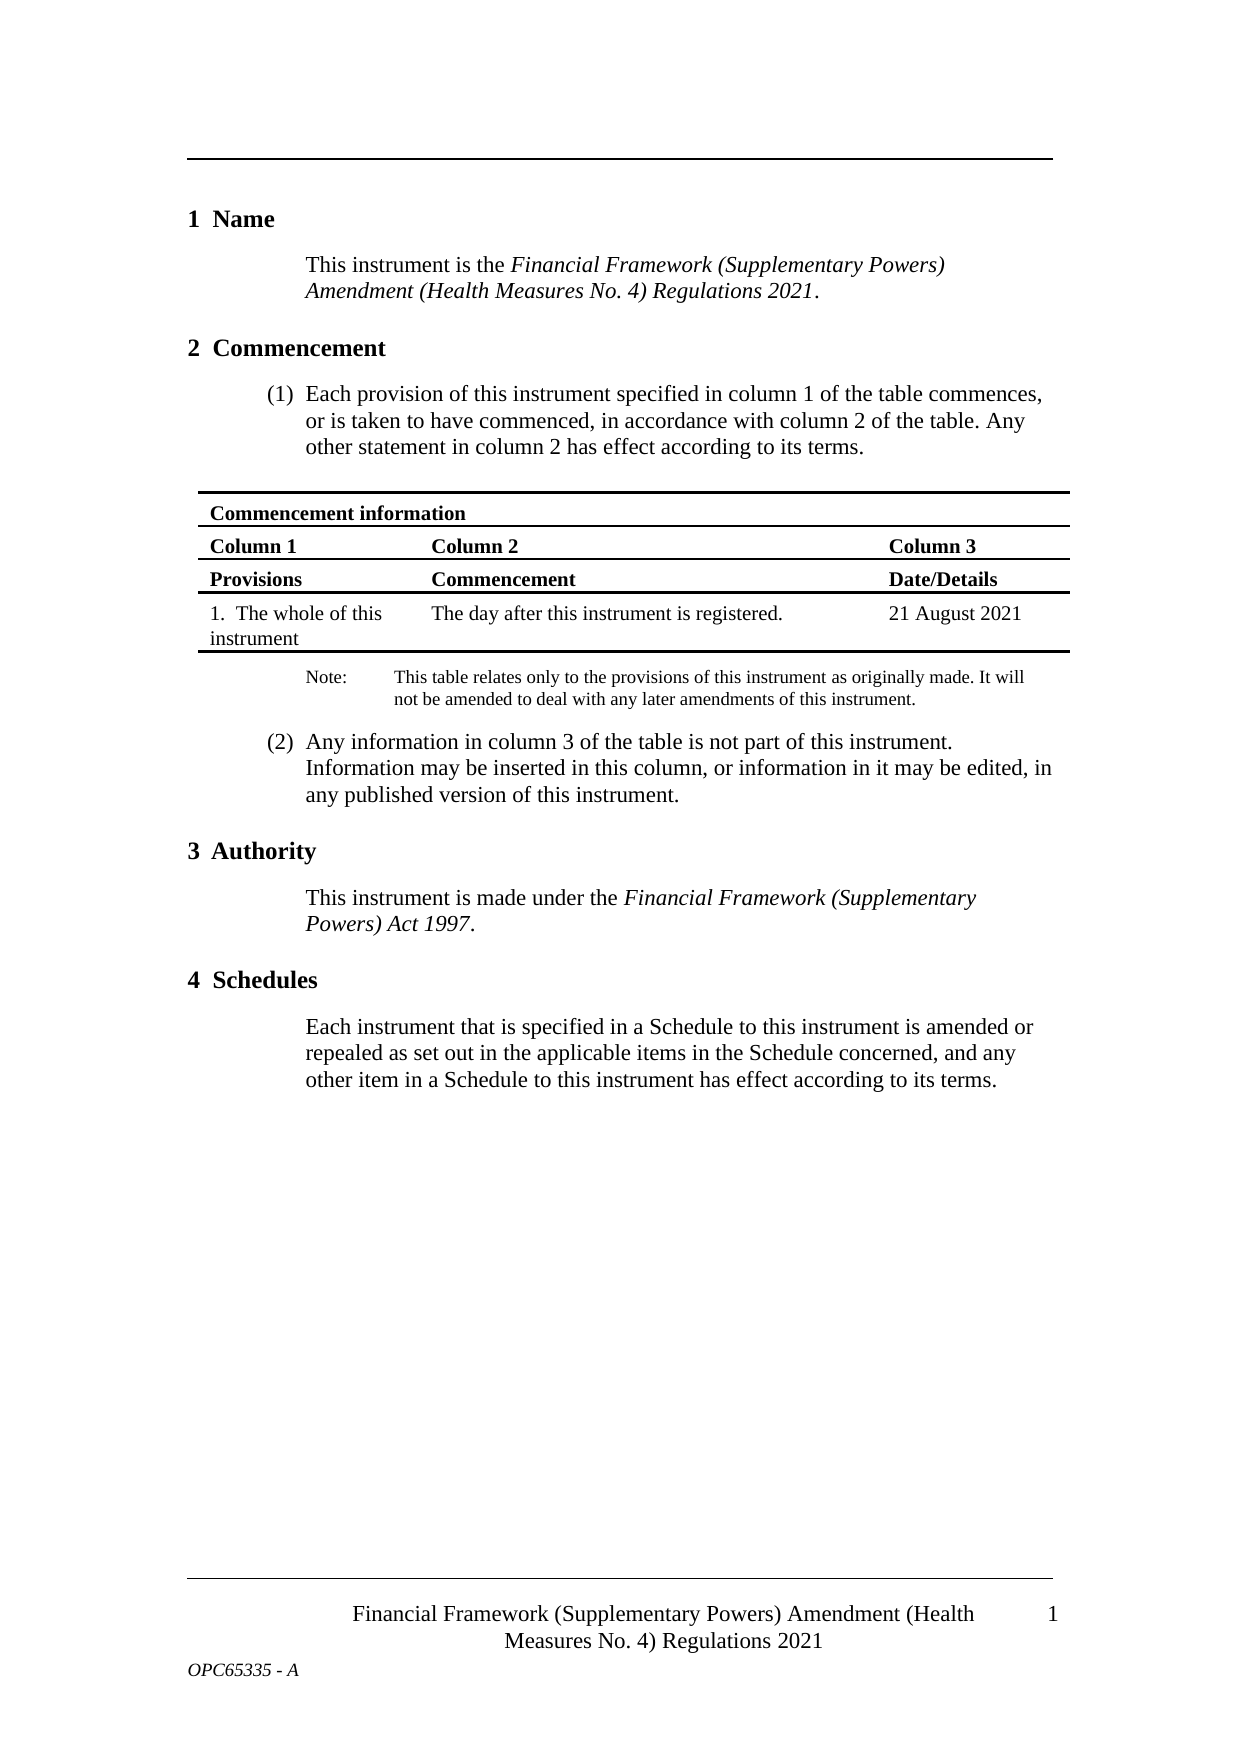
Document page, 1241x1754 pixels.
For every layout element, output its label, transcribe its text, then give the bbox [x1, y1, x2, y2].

text This instrument is the Financial Framework (Supplementary Powers) Amendment (Health Measures No. 4) Regulations 2021. [187, 251, 1053, 304]
table_header Commencement information [198, 494, 1069, 525]
text (1) Each provision of this instrument specified in column 1 of the table commences, or is taken to have commenced, in accordance with column 2 of the table. Any other statement in column 2 has effect according to its terms. [187, 381, 1053, 459]
table_cell Column 2 [420, 527, 878, 558]
text 4 Schedules [187, 966, 1053, 994]
table_cell Provisions [198, 560, 420, 591]
table_cell The day after this instrument is registered. [420, 594, 878, 650]
text 1 Name [187, 204, 1053, 232]
text 3 Authority [187, 836, 1053, 865]
text (2) Any information in column 3 of the table is not part of this instrument. Information may be inserted in this column, or information in it may be edited, in any published version of this instrument. [187, 728, 1053, 807]
table_cell Date/Details [878, 560, 1069, 591]
table_cell Column 1 [198, 527, 420, 558]
text This instrument is made under the Financial Framework (Supplementary Powers) Act 1997. [187, 884, 1053, 936]
table_cell 21 August 2021 [878, 594, 1069, 650]
table_cell Column 3 [878, 527, 1069, 558]
text Note: This table relates only to the provisions of this instrument as originally made. It will not be amended to deal with any later amendments of this instrument. [305, 666, 1053, 709]
text Each instrument that is specified in a Schedule to this instrument is amended or repealed as set out in the applicable items in the Schedule concerned, and any other item in a Schedule to this instrument has effect according to its terms. [187, 1013, 1053, 1092]
text 2 Commencement [187, 333, 1053, 362]
table_cell Commencement [420, 560, 878, 591]
table_cell 1. The whole of this instrument [198, 594, 420, 650]
